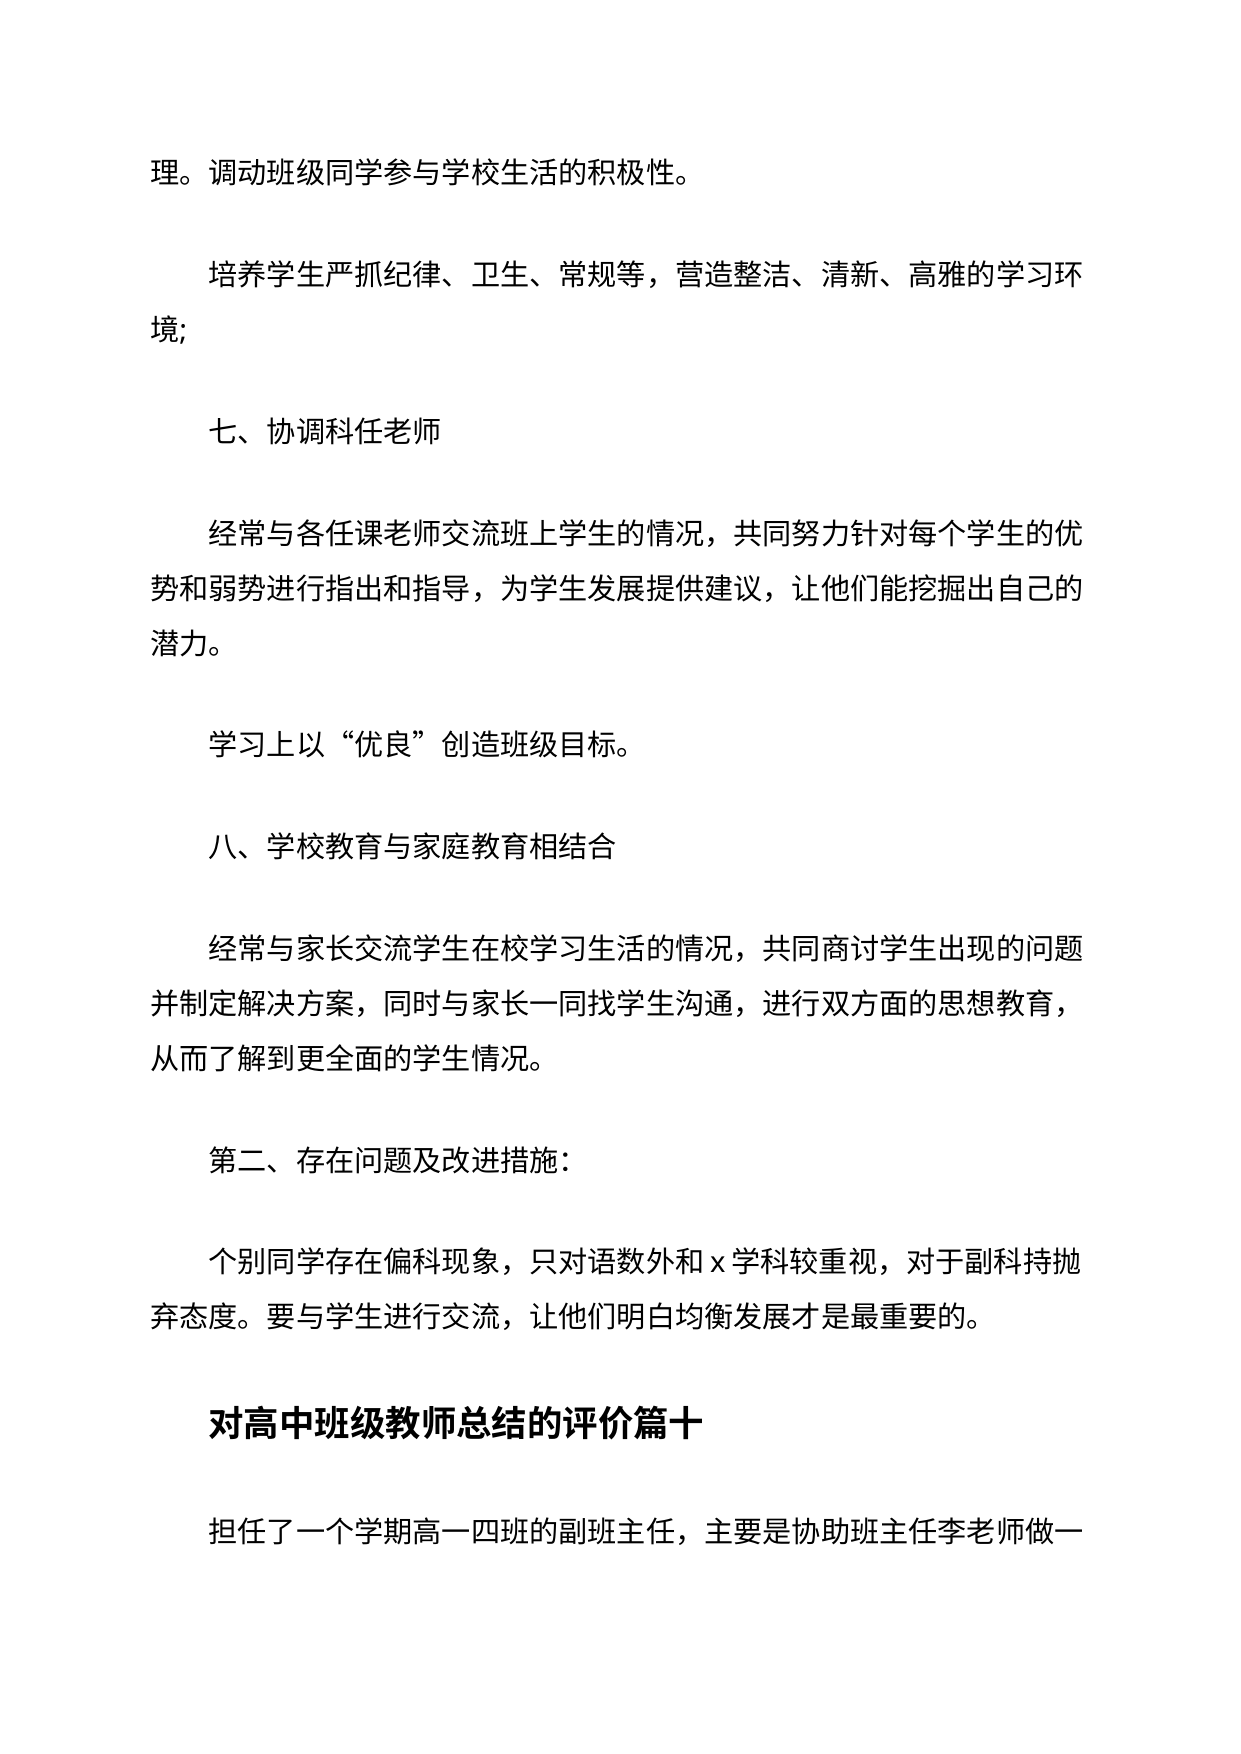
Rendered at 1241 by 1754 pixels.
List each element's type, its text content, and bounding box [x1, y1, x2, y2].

text 培养学生严抓纪律、卫生、常规等，营造整洁、清新、高雅的学习环境; [150, 252, 1090, 349]
text 经常与家长交流学生在校学习生活的情况，共同商讨学生出现的问题并制定解决方案，同时与家长一同找学生沟通，进行双方面的思想教育，从而了解到更全面的学生情况。 [150, 926, 1090, 1078]
text 八、学校教育与家庭教育相结合 [150, 824, 1090, 866]
text 学习上以“优良”创造班级目标。 [150, 722, 1090, 764]
text 经常与各任课老师交流班上学生的情况，共同努力针对每个学生的优势和弱势进行指出和指导，为学生发展提供建议，让他们能挖掘出自己的潜力。 [150, 510, 1090, 662]
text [150, 150, 1090, 192]
text 第二、存在问题及改进措施： [150, 1137, 1090, 1179]
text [150, 1509, 1090, 1551]
text 对高中班级教师总结的评价篇十 [150, 1396, 1090, 1447]
text 七、协调科任老师 [150, 409, 1090, 451]
text 个别同学存在偏科现象，只对语数外和x学科较重视，对于副科持抛弃态度。要与学生进行交流，让他们明白均衡发展才是最重要的。 [150, 1239, 1090, 1336]
